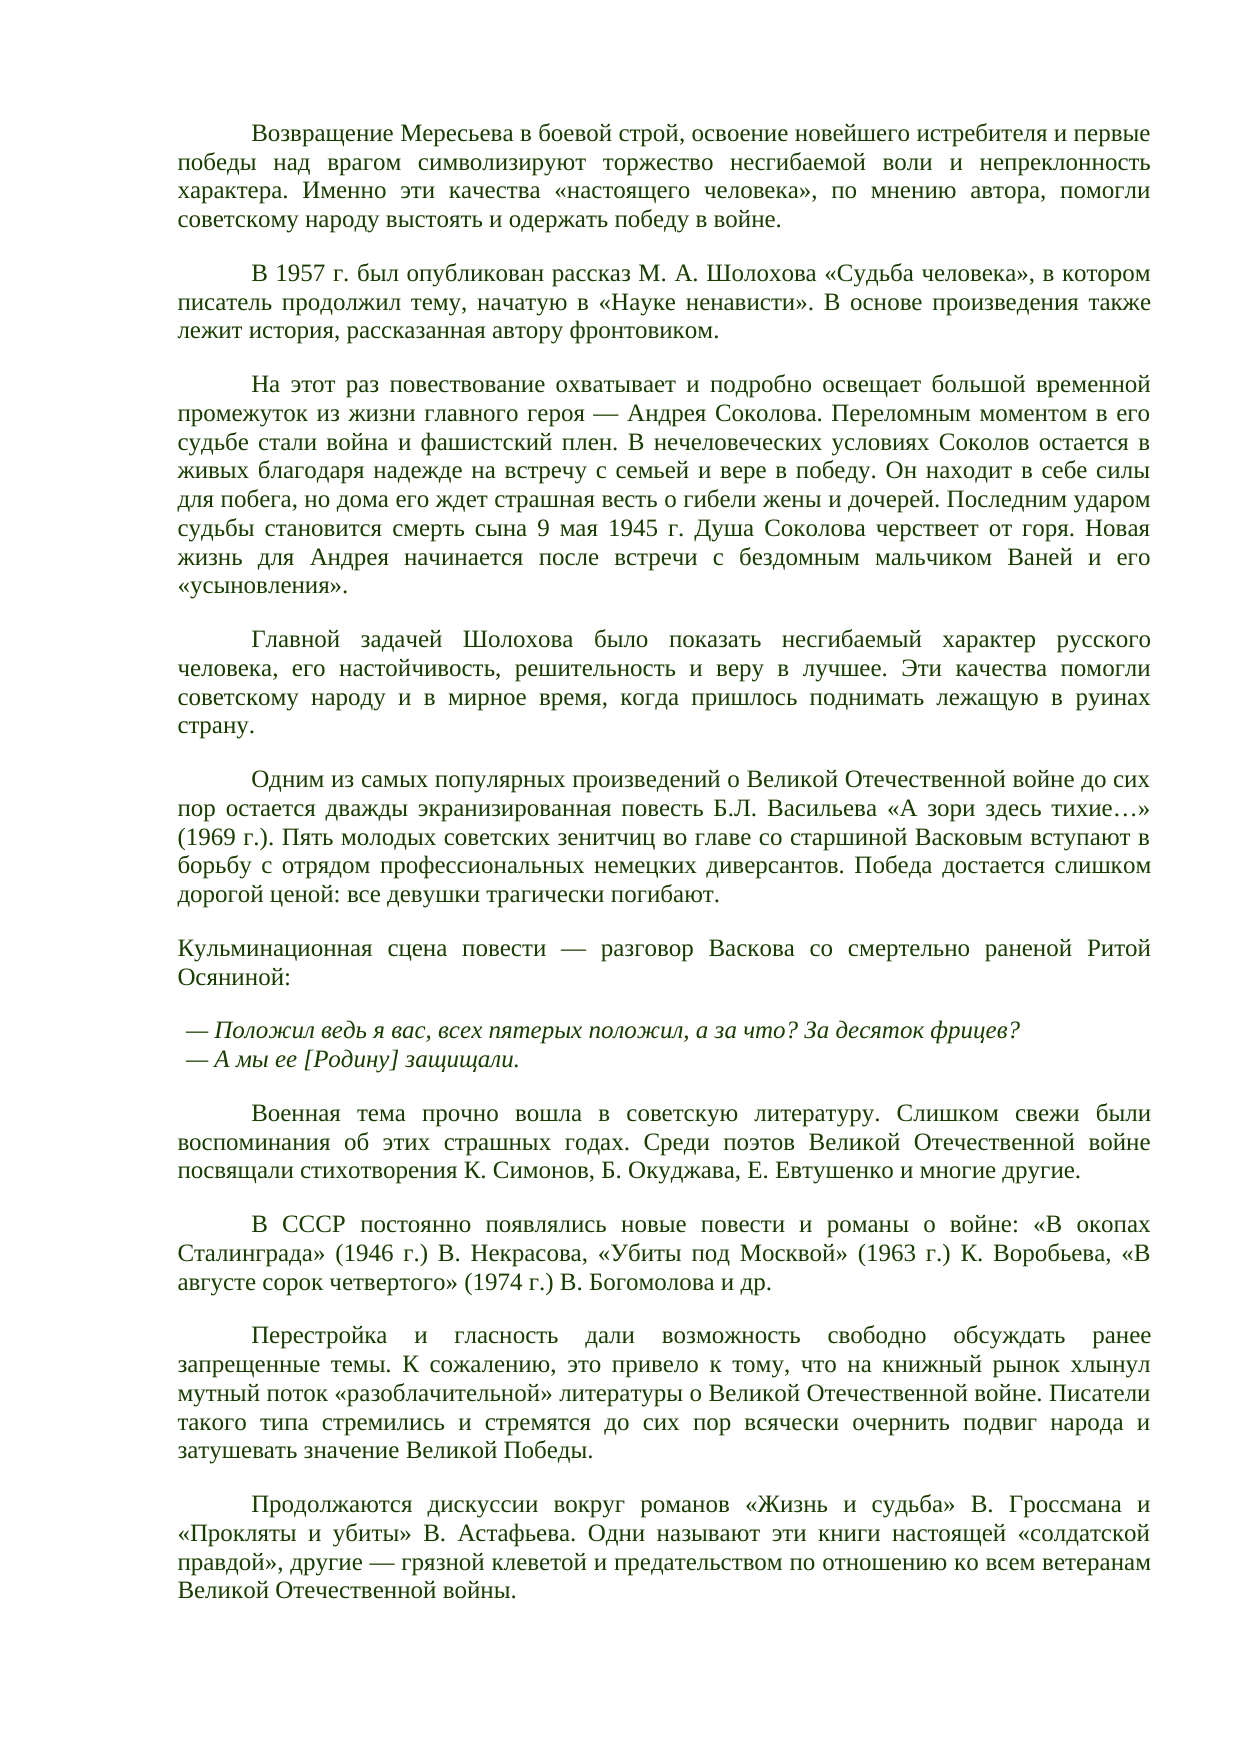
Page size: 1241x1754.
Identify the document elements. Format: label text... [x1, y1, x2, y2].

text Одним из самых популярных произведений о Великой Отечественной войне до сих пор остается дважды экранизированная повесть Б.Л. Васильева «А зори здесь тихие…» (1969 г.). Пять молодых советских зенитчиц во главе со старшиной Васковым вступают в борьбу с отрядом профессиональных немецких диверсантов. Победа достается слишком дорогой ценой: все девушки трагически погибают. [177, 764, 1152, 908]
text В 1957 г. был опубликован рассказ М. А. Шолохова «Судьба человека», в котором писатель продолжил тему, начатую в «Науке ненависти». В основе произведения также лежит история, рассказанная автору фронтовиком. [177, 258, 1152, 344]
text Возвращение Мересьева в боевой строй, освоение новейшего истребителя и первые победы над врагом символизируют торжество несгибаемой воли и непреклонность характера. Именно эти качества «настоящего человека», по мнению автора, помогли советскому народу выстоять и одержать победу в войне. [177, 118, 1152, 233]
text Военная тема прочно вошла в советскую литературу. Слишком свежи были воспоминания об этих страшных годах. Среди поэтов Великой Отечественной войне посвящали стихотворения К. Симонов, Б. Окуджава, Е. Евтушенко и многие другие. [177, 1098, 1152, 1184]
text Кульминационная сцена повести — разговор Васкова со смертельно раненой Ритой Осяниной: [177, 933, 1152, 991]
text Продолжаются дискуссии вокруг романов «Жизнь и судьба» В. Гроссмана и «Прокляты и убиты» В. Астафьева. Одни называют эти книги настоящей «солдатской правдой», другие — грязной клеветой и предательством по отношению ко всем ветеранам Великой Отечественной войны. [177, 1489, 1152, 1604]
text Перестройка и гласность дали возможность свободно обсуждать ранее запрещенные темы. К сожалению, это привело к тому, что на книжный рынок хлынул мутный поток «разоблачительной» литературы о Великой Отечественной войне. Писатели такого типа стремились и стремятся до сих пор всячески очернить подвиг народа и затушевать значение Великой Победы. [177, 1321, 1152, 1464]
text На этот раз повествование охватывает и подробно освещает большой временной промежуток из жизни главного героя — Андрея Соколова. Переломным моментом в его судьбе стали война и фашистский плен. В нечеловеческих условиях Соколов остается в живых благодаря надежде на встречу с семьей и вере в победу. Он находит в себе силы для побега, но дома его ждет страшная весть о гибели жены и дочерей. Последним ударом судьбы становится смерть сына 9 мая 1945 г. Душа Соколова черствеет от горя. Новая жизнь для Андрея начинается после встречи с бездомным мальчиком Ваней и его «усыновления». [177, 369, 1152, 599]
text — Положил ведь я вас, всех пятерых положил, а за что? За десяток фрицев? [177, 1016, 1152, 1044]
text В СССР постоянно появлялись новые повести и романы о войне: «В окопах Сталинграда» (1946 г.) В. Некрасова, «Убиты под Москвой» (1963 г.) К. Воробьева, «В августе сорок четвертого» (1974 г.) В. Богомолова и др. [177, 1209, 1152, 1296]
text Главной задачей Шолохова было показать несгибаемый характер русского человека, его настойчивость, решительность и веру в лучшее. Эти качества помогли советскому народу и в мирное время, когда пришлось поднимать лежащую в руинах страну. [177, 624, 1152, 739]
text — А мы ее [Родину] защищали. [177, 1044, 1152, 1073]
